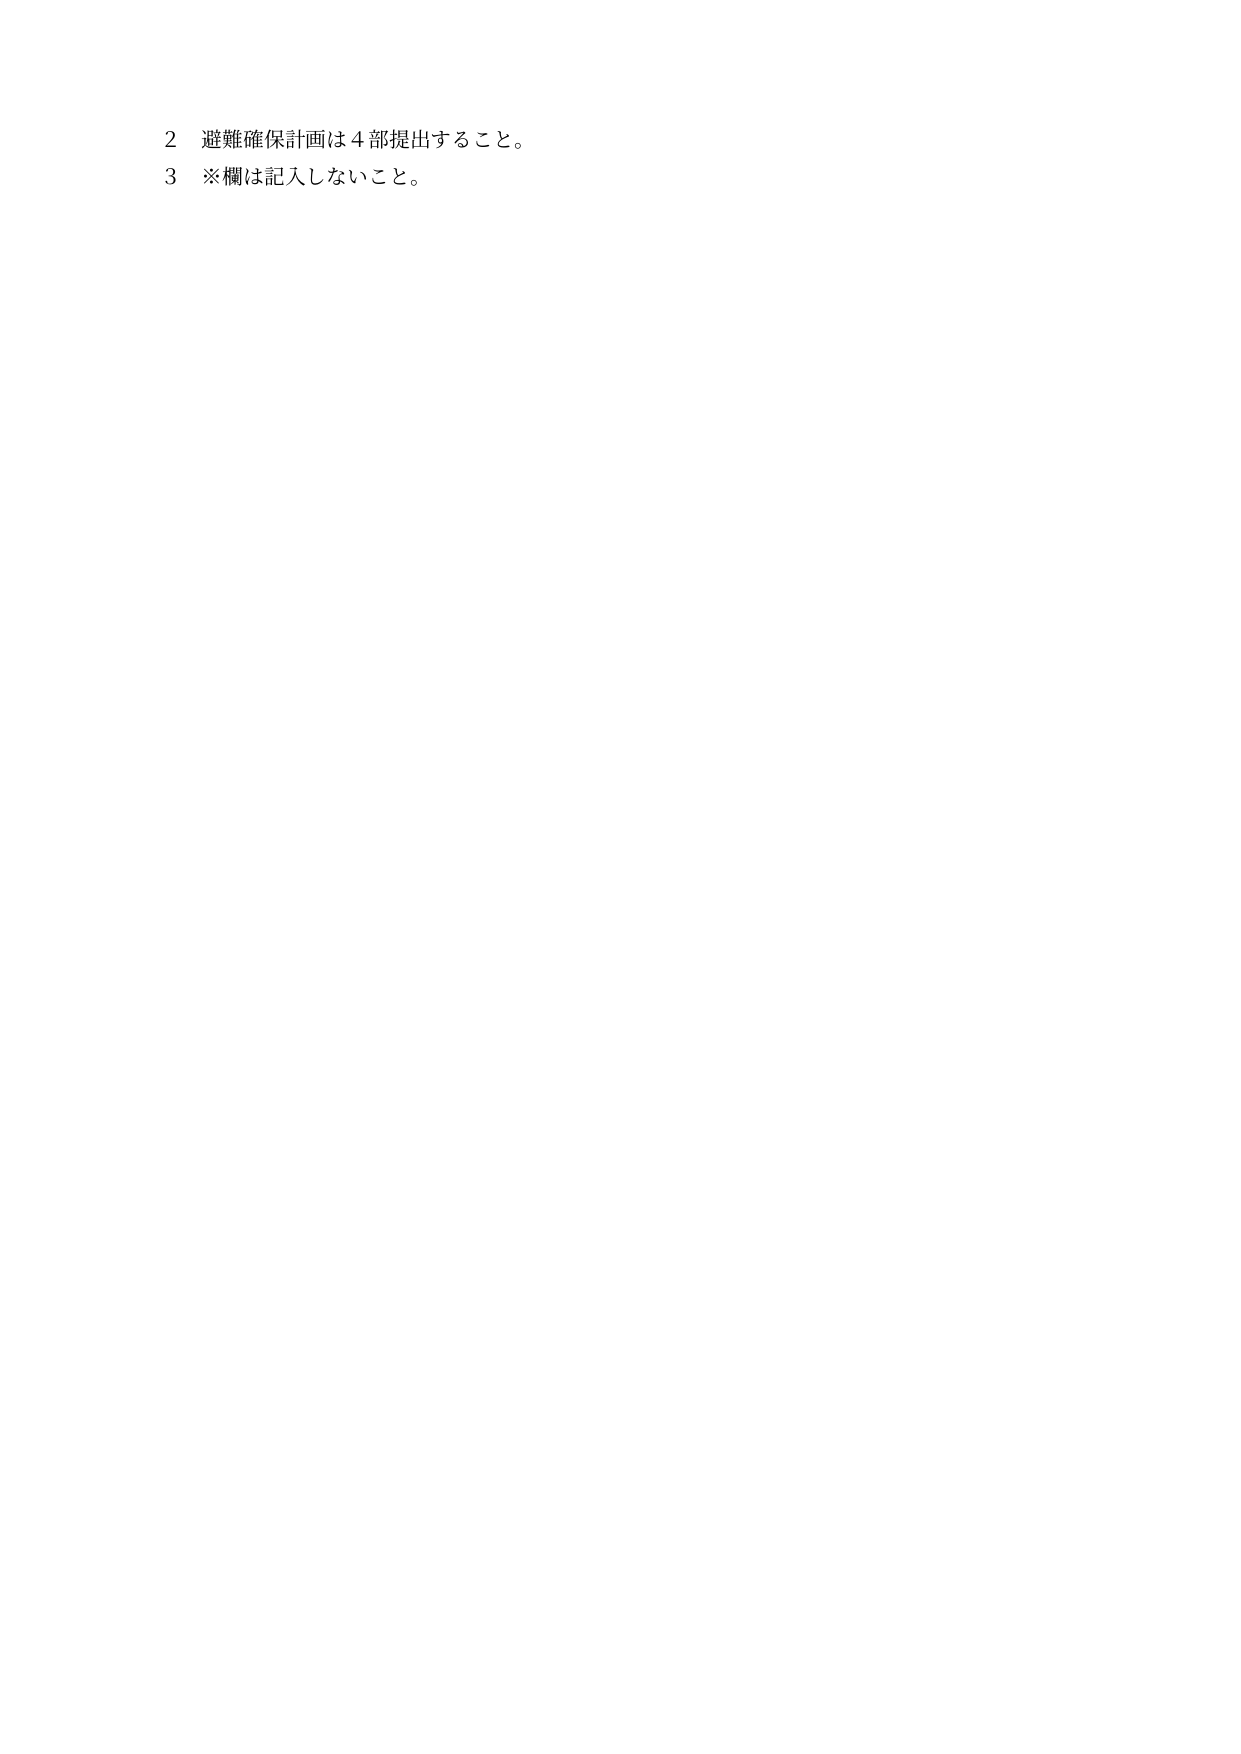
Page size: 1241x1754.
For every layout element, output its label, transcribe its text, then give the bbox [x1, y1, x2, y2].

text ３ ※欄は記入しないこと。 [118, 157, 1122, 194]
text ２ 避難確保計画は４部提出すること。 [118, 119, 1122, 157]
